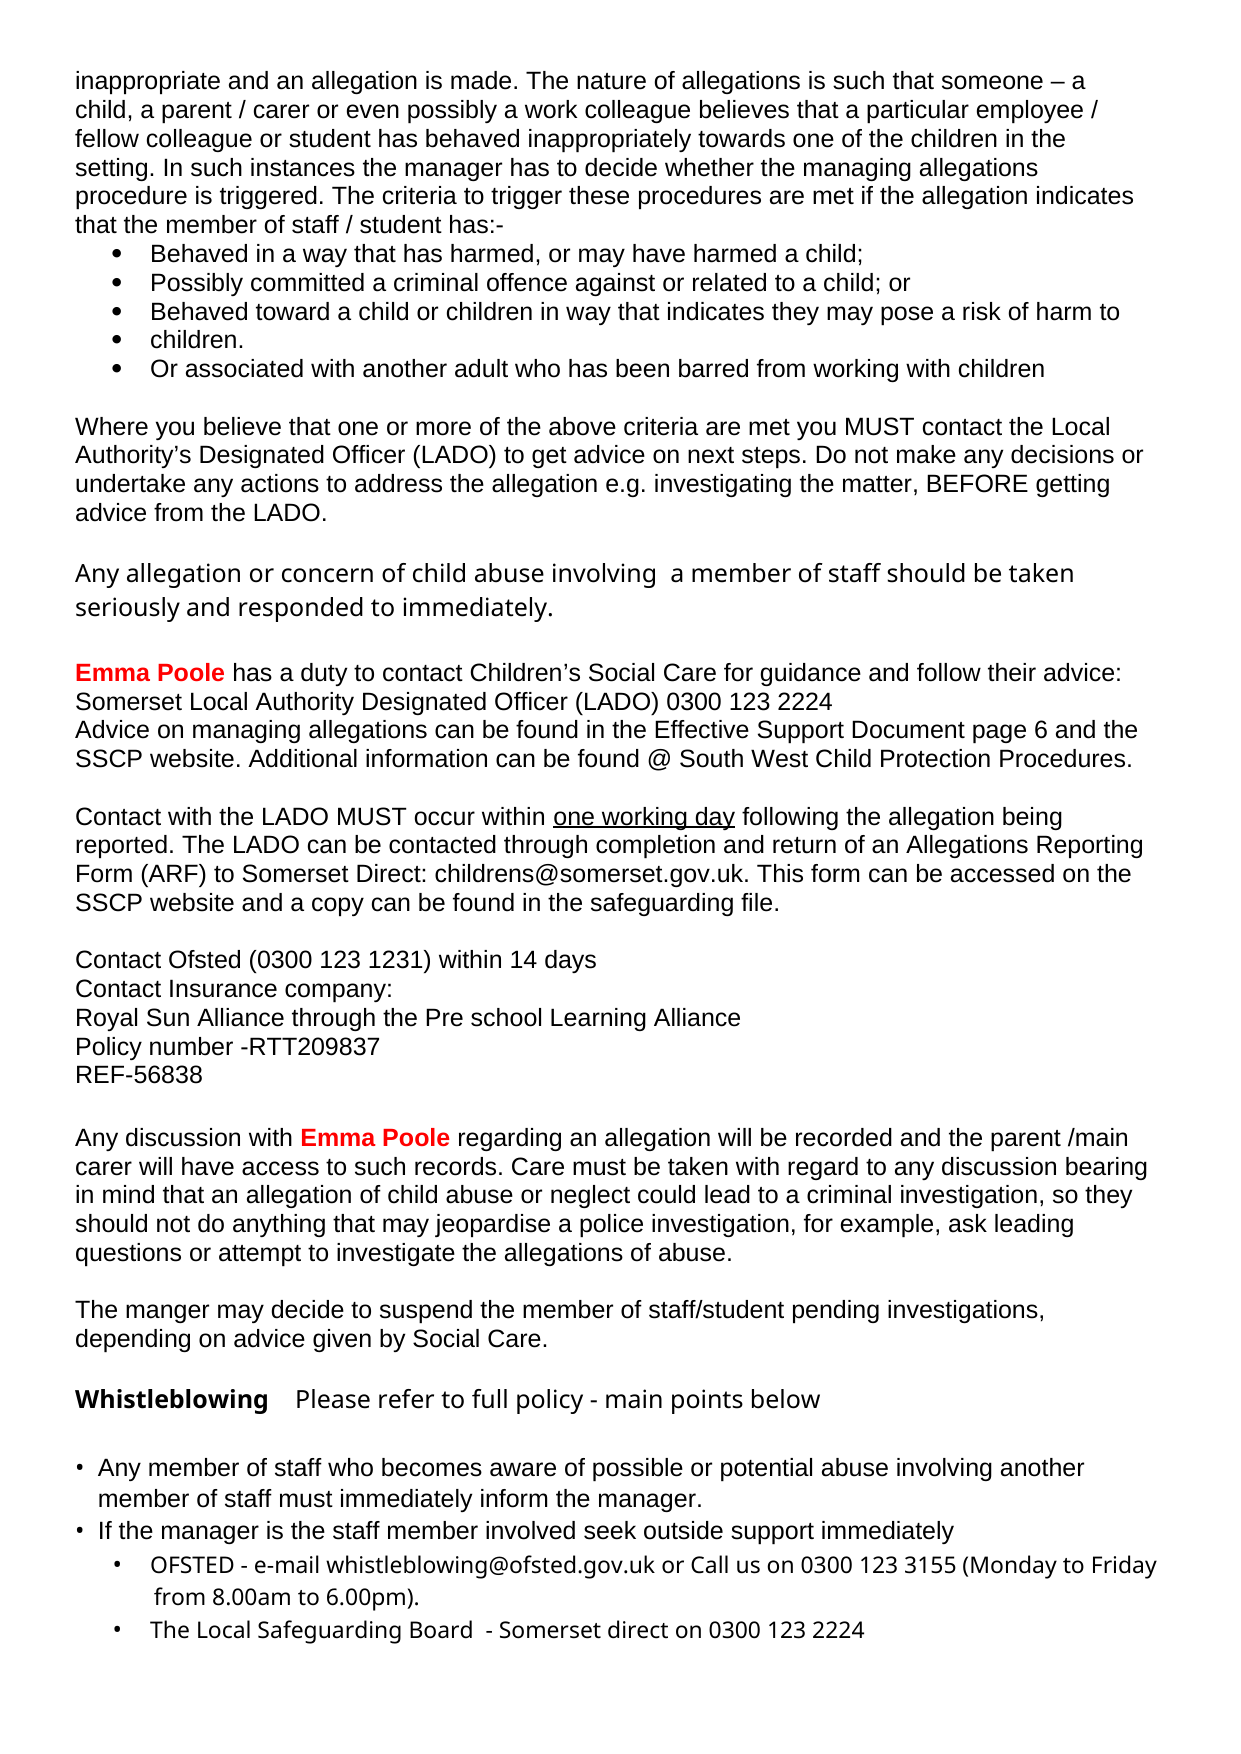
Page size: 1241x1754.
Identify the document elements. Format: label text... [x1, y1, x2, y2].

text Authority’s Designated Officer (LADO) to get advice on next steps. Do not make any decisions or undertake any actions to address the allegation e.g. investigating the matter, BEFORE getting advice from the LADO. [75, 441, 1165, 527]
text setting. In such instances the manager has to decide whether the managing allegations [75, 152, 1165, 181]
text Any discussion with Emma Poole regarding an allegation will be recorded and the parent /main carer will have access to such records. Care must be taken with regard to any discussion bearing in mind that an allegation of child abuse or neglect could lead to a criminal investigation, so they should not do anything that may jeopardise a police investigation, for example, ask leading questions or attempt to investigate the allegations of abuse. [75, 1123, 1165, 1267]
list Behaved in a way that has harmed, or may have harmed a child; [112, 239, 1165, 268]
text Contact Ofsted (0300 123 1231) within 14 days [75, 945, 1165, 974]
list Or associated with another adult who has been barred from working with children [112, 354, 1165, 383]
text Emma Poole has a duty to contact Children’s Social Care for guidance and follow their advice: [75, 658, 1165, 686]
list Behaved toward a child or children in way that indicates they may pose a risk of harm to [112, 296, 1165, 325]
text procedure is triggered. The criteria to trigger these procedures are met if the allegation indicates [75, 181, 1165, 210]
text REF-56838 [75, 1060, 1165, 1089]
list OFSTED - e-mail whistleblowing@ofsted.gov.uk or Call us on 0300 123 3155 (Monday to Friday from 8.00am to 6.00pm). [112, 1547, 1165, 1612]
text The manger may decide to suspend the member of staff/student pending investigations, depending on advice given by Social Care. [75, 1296, 1165, 1353]
text child, a parent / carer or even possibly a work colleague believes that a particular employee / [75, 95, 1165, 124]
text Where you believe that one or more of the above criteria are met you MUST contact the Local [75, 412, 1165, 441]
text Policy number -RTT209837 [75, 1031, 1165, 1060]
text inappropriate and an allegation is made. The nature of allegations is such that someone – a [75, 66, 1165, 95]
text Contact Insurance company: [75, 974, 1165, 1003]
text fellow colleague or student has behaved inappropriately towards one of the children in the [75, 124, 1165, 152]
text Advice on managing allegations can be found in the Effective Support Document page 6 and the SSCP website. Additional information can be found @ South West Child Protection Procedures. [75, 715, 1165, 773]
text Whistleblowing Please refer to full policy - main points below [75, 1382, 1165, 1416]
text Royal Sun Alliance through the Pre school Learning Alliance [75, 1003, 1165, 1031]
list The Local Safeguarding Board - Somerset direct on 0300 123 2224 [112, 1612, 1165, 1646]
text Contact with the LADO MUST occur within one working day following the allegation being reported. The LADO can be contacted through completion and return of an Allegations Reporting Form (ARF) to Somerset Direct: childrens@somerset.gov.uk. This form can be accessed on the SSCP website and a copy can be found in the safeguarding file. [75, 801, 1165, 916]
list children. [112, 325, 1165, 354]
list Any member of staff who becomes aware of possible or potential abuse involving another member of staff must immediately inform the manager. [75, 1450, 1165, 1513]
text Any allegation or concern of child abuse involving a member of staff should be taken seriously and responded to immediately. [75, 556, 1165, 624]
text Somerset Local Authority Designated Officer (LADO) 0300 123 2224 [75, 686, 1165, 715]
list Possibly committed a criminal offence against or related to a child; or [112, 268, 1165, 296]
text that the member of staff / student has:- [75, 210, 1165, 239]
list If the manager is the staff member involved seek outside support immediately [75, 1513, 1165, 1547]
